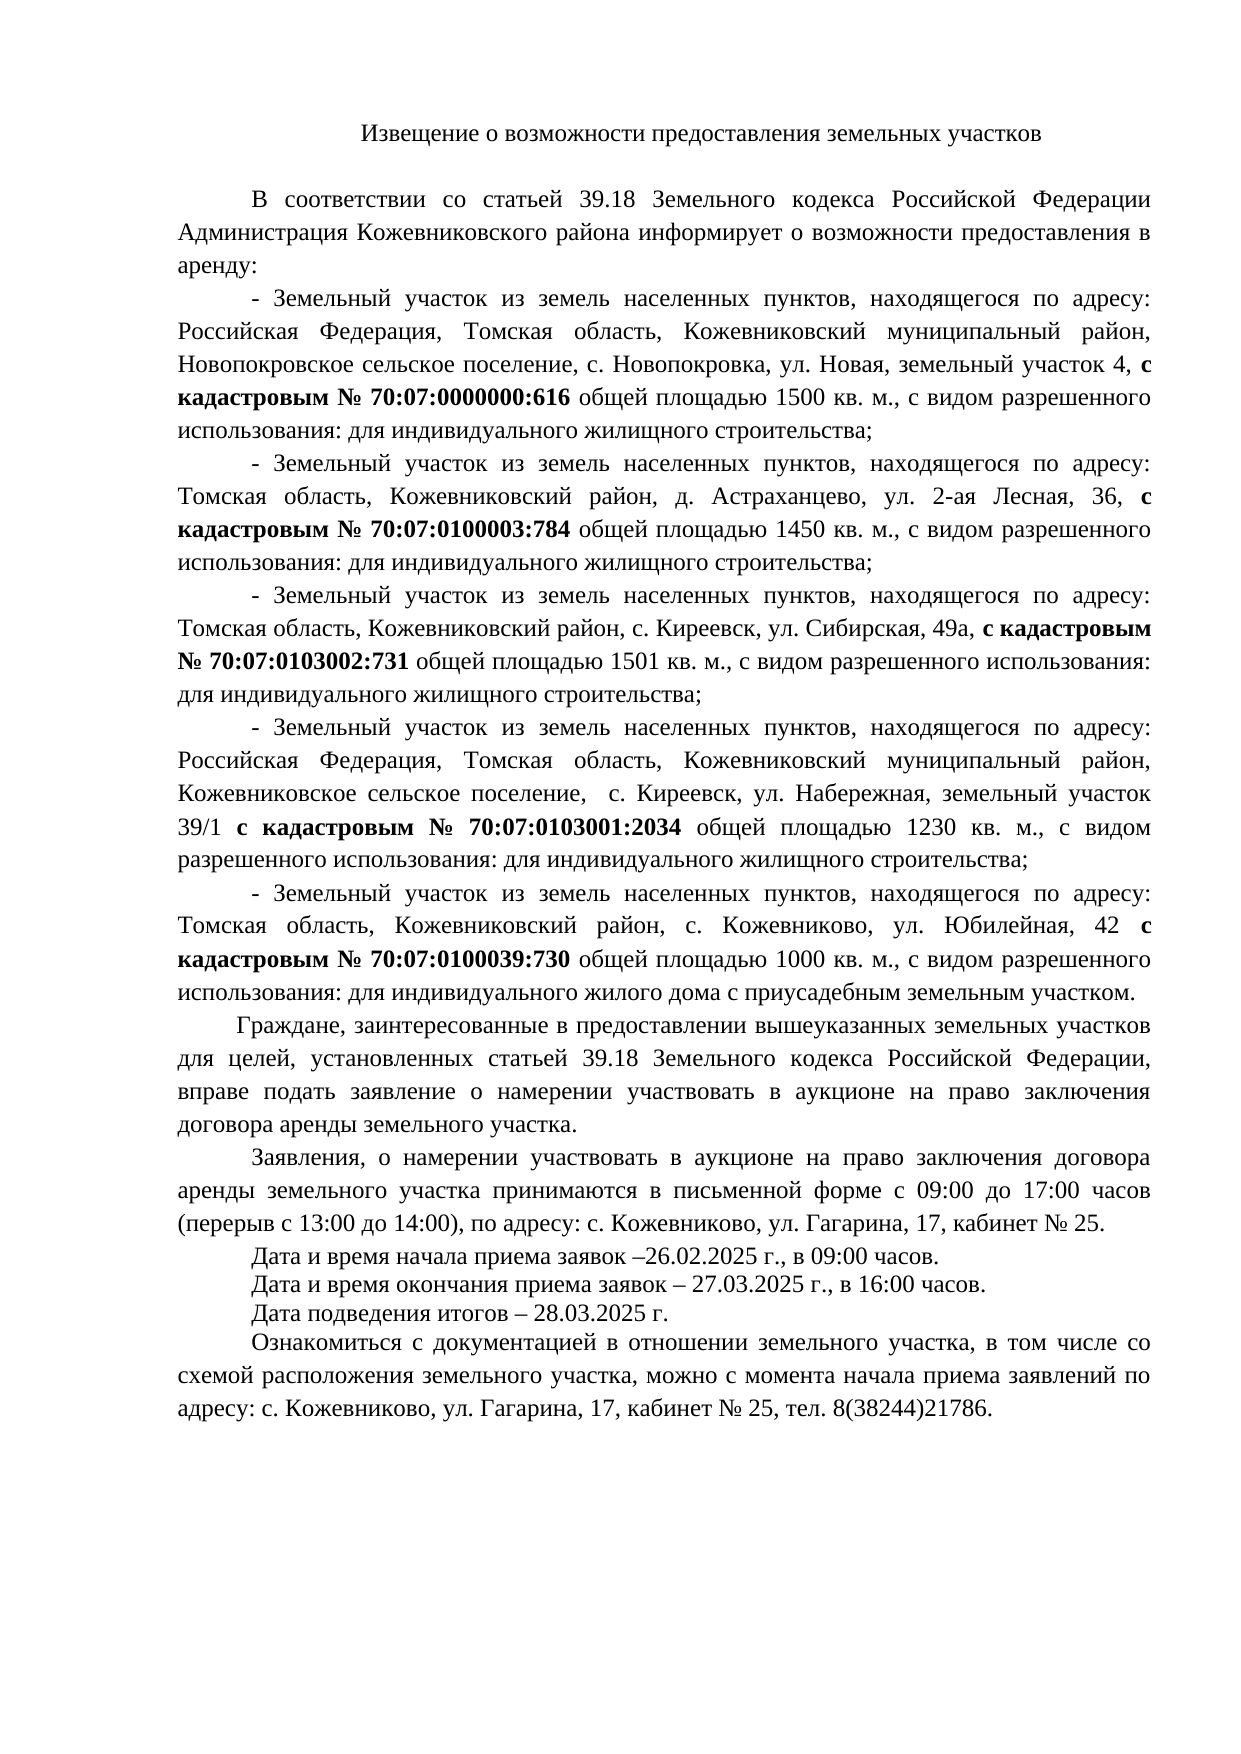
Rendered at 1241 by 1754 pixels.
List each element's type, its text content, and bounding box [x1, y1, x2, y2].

text Дата и время начала приема заявок –26.02.2025 г., в 09:00 часов. [177, 1241, 1152, 1269]
text - Земельный участок из земель населенных пунктов, находящегося по адресу: Томская область, Кожевниковский район, с. Кожевниково, ул. Юбилейная, 42 с кадастровым № 70:07:0100039:730 общей площадью 1000 кв. м., с видом разрешенного использования: для индивидуального жилого дома с приусадебным земельным участком. [177, 878, 1152, 1005]
text - Земельный участок из земель населенных пунктов, находящегося по адресу: Российская Федерация, Томская область, Кожевниковский муниципальный район, Кожевниковское сельское поселение, с. Киреевск, ул. Набережная, земельный участок 39/1 с кадастровым № 70:07:0103001:2034 общей площадью 1230 кв. м., с видом разрешенного использования: для индивидуального жилищного строительства; [177, 712, 1152, 873]
text - Земельный участок из земель населенных пунктов, находящегося по адресу: Российская Федерация, Томская область, Кожевниковский муниципальный район, Новопокровское сельское поселение, с. Новопокровка, ул. Новая, земельный участок 4, с кадастровым № 70:07:0000000:616 общей площадью 1500 кв. м., с видом разрешенного использования: для индивидуального жилищного строительства; [177, 283, 1152, 444]
text Дата и время окончания приема заявок – 27.03.2025 г., в 16:00 часов. [177, 1269, 1152, 1298]
text - Земельный участок из земель населенных пунктов, находящегося по адресу: Томская область, Кожевниковский район, д. Астраханцево, ул. 2-ая Лесная, 36, с кадастровым № 70:07:0100003:784 общей площадью 1450 кв. м., с видом разрешенного использования: для индивидуального жилищного строительства; [177, 448, 1152, 576]
text - Земельный участок из земель населенных пунктов, находящегося по адресу: Томская область, Кожевниковский район, с. Киреевск, ул. Сибирская, 49а, с кадастровым № 70:07:0103002:731 общей площадью 1501 кв. м., с видом разрешенного использования: для индивидуального жилищного строительства; [177, 580, 1152, 708]
text В соответствии со статьей 39.18 Земельного кодекса Российской Федерации Администрация Кожевниковского района информирует о возможности предоставления в аренду: [177, 184, 1152, 279]
text Извещение о возможности предоставления земельных участков [177, 118, 1152, 147]
text Ознакомиться с документацией в отношении земельного участка, в том числе со схемой расположения земельного участка, можно с момента начала приема заявлений по адресу: с. Кожевниково, ул. Гагарина, 17, кабинет № 25, тел. 8(38244)21786. [177, 1327, 1152, 1422]
text Дата подведения итогов – 28.03.2025 г. [177, 1298, 1152, 1327]
text Граждане, заинтересованные в предоставлении вышеуказанных земельных участков для целей, установленных статьей 39.18 Земельного кодекса Российской Федерации, вправе подать заявление о намерении участвовать в аукционе на право заключения договора аренды земельного участка. [177, 1010, 1152, 1137]
text Заявления, о намерении участвовать в аукционе на право заключения договора аренды земельного участка принимаются в письменной форме с 09:00 до 17:00 часов (перерыв с 13:00 до 14:00), по адресу: с. Кожевниково, ул. Гагарина, 17, кабинет № 25. [177, 1142, 1152, 1237]
